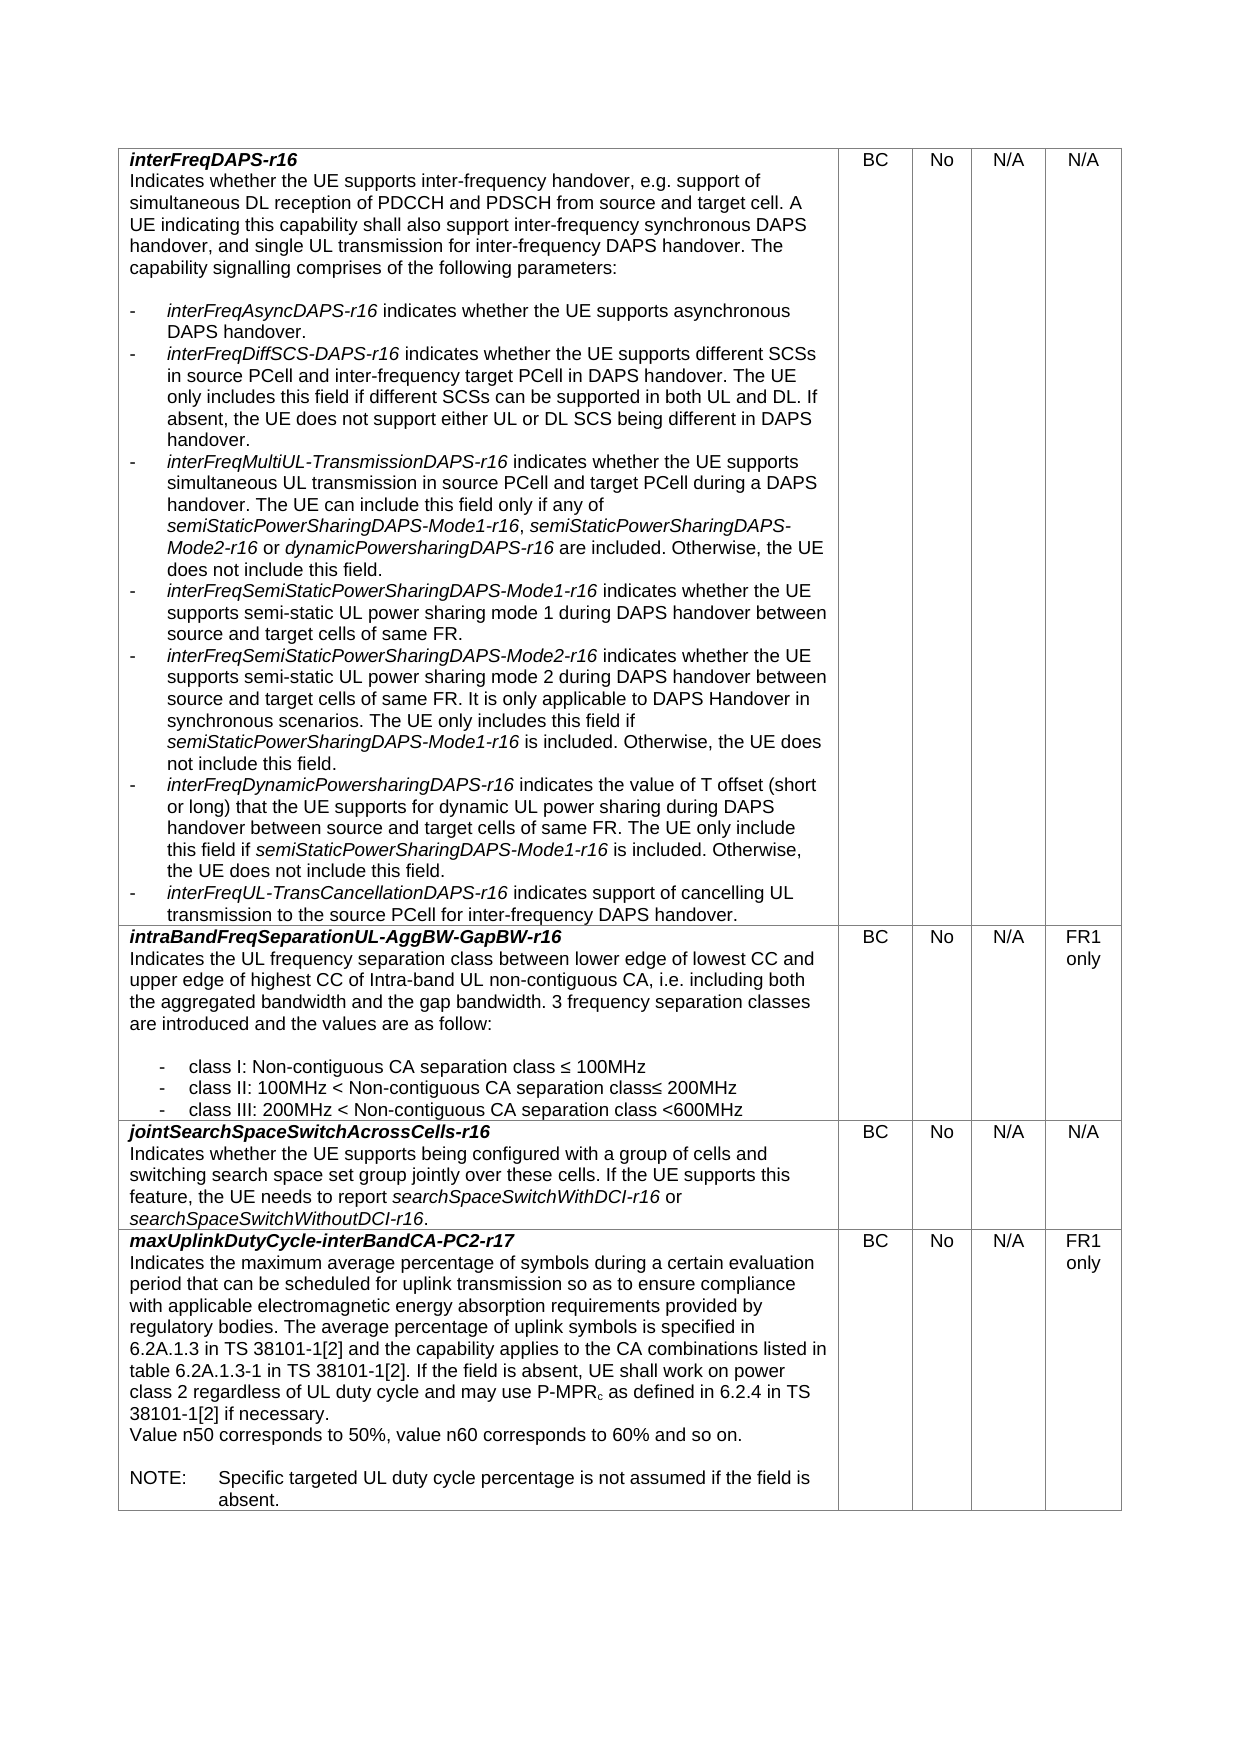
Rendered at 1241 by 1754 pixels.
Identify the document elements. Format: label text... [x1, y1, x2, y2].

table_cell BC [839, 926, 912, 1120]
table_cell FR1 only [1046, 1230, 1121, 1510]
table_cell No [913, 149, 971, 925]
table_cell intraBandFreqSeparationUL-AggBW-GapBW-r16 Indicates the UL frequency separation class between lower edge of lowest CC and upper edge of highest CC of Intra-band UL non-contiguous CA, i.e. including both the aggregated bandwidth and the gap bandwidth. 3 frequency separation classes are introduced and the values are as follow: - class I: Non-contiguous CA separation class ≤ 100MHz - class II: 100MHz < Non-contiguous CA separation class≤ 200MHz - class III: 200MHz < Non-contiguous CA separation class <600MHz [119, 926, 838, 1120]
table_cell jointSearchSpaceSwitchAcrossCells-r16 Indicates whether the UE supports being configured with a group of cells and switching search space set group jointly over these cells. If the UE supports this feature, the UE needs to report searchSpaceSwitchWithDCI-r16 or searchSpaceSwitchWithoutDCI-r16. [119, 1121, 838, 1229]
table_cell N/A [972, 1121, 1045, 1229]
table_cell BC [839, 1230, 912, 1510]
table_cell N/A [972, 1230, 1045, 1510]
table_cell FR1 only [1046, 926, 1121, 1120]
table_cell N/A [1046, 1121, 1121, 1229]
table_cell No [913, 926, 971, 1120]
table_cell N/A [1046, 149, 1121, 925]
table_cell N/A [972, 149, 1045, 925]
table_cell maxUplinkDutyCycle-interBandCA-PC2-r17 Indicates the maximum average percentage of symbols during a certain evaluation period that can be scheduled for uplink transmission so as to ensure compliance with applicable electromagnetic energy absorption requirements provided by regulatory bodies. The average percentage of uplink symbols is specified in 6.2A.1.3 in TS 38101-1[2] and the capability applies to the CA combinations listed in table 6.2A.1.3-1 in TS 38101-1[2]. If the field is absent, UE shall work on power class 2 regardless of UL duty cycle and may use P-MPRc as defined in 6.2.4 in TS 38101-1[2] if necessary. Value n50 corresponds to 50%, value n60 corresponds to 60% and so on. NOTE: Specific targeted UL duty cycle percentage is not assumed if the field is absent. [119, 1230, 838, 1510]
table_cell interFreqDAPS-r16 Indicates whether the UE supports inter-frequency handover, e.g. support of simultaneous DL reception of PDCCH and PDSCH from source and target cell. A UE indicating this capability shall also support inter-frequency synchronous DAPS handover, and single UL transmission for inter-frequency DAPS handover. The capability signalling comprises of the following parameters: - interFreqAsyncDAPS-r16 indicates whether the UE supports asynchronous DAPS handover. - interFreqDiffSCS-DAPS-r16 indicates whether the UE supports different SCSs in source PCell and inter-frequency target PCell in DAPS handover. The UE only includes this field if different SCSs can be supported in both UL and DL. If absent, the UE does not support either UL or DL SCS being different in DAPS handover. - interFreqMultiUL-TransmissionDAPS-r16 indicates whether the UE supports simultaneous UL transmission in source PCell and target PCell during a DAPS handover. The UE can include this field only if any of semiStaticPowerSharingDAPS-Mode1-r16, semiStaticPowerSharingDAPS-Mode2-r16 or dynamicPowersharingDAPS-r16 are included. Otherwise, the UE does not include this field. - interFreqSemiStaticPowerSharingDAPS-Mode1-r16 indicates whether the UE supports semi-static UL power sharing mode 1 during DAPS handover between source and target cells of same FR. - interFreqSemiStaticPowerSharingDAPS-Mode2-r16 indicates whether the UE supports semi-static UL power sharing mode 2 during DAPS handover between source and target cells of same FR. It is only applicable to DAPS Handover in synchronous scenarios. The UE only includes this field if semiStaticPowerSharingDAPS-Mode1-r16 is included. Otherwise, the UE does not include this field. - interFreqDynamicPowersharingDAPS-r16 indicates the value of T offset (short or long) that the UE supports for dynamic UL power sharing during DAPS handover between source and target cells of same FR. The UE only include this field if semiStaticPowerSharingDAPS-Mode1-r16 is included. Otherwise, the UE does not include this field. - interFreqUL-TransCancellationDAPS-r16 indicates support of cancelling UL transmission to the source PCell for inter-frequency DAPS handover. [119, 149, 838, 925]
table_cell BC [839, 1121, 912, 1229]
table_cell No [913, 1121, 971, 1229]
table_cell BC [839, 149, 912, 925]
table_cell N/A [972, 926, 1045, 1120]
table_cell No [913, 1230, 971, 1510]
